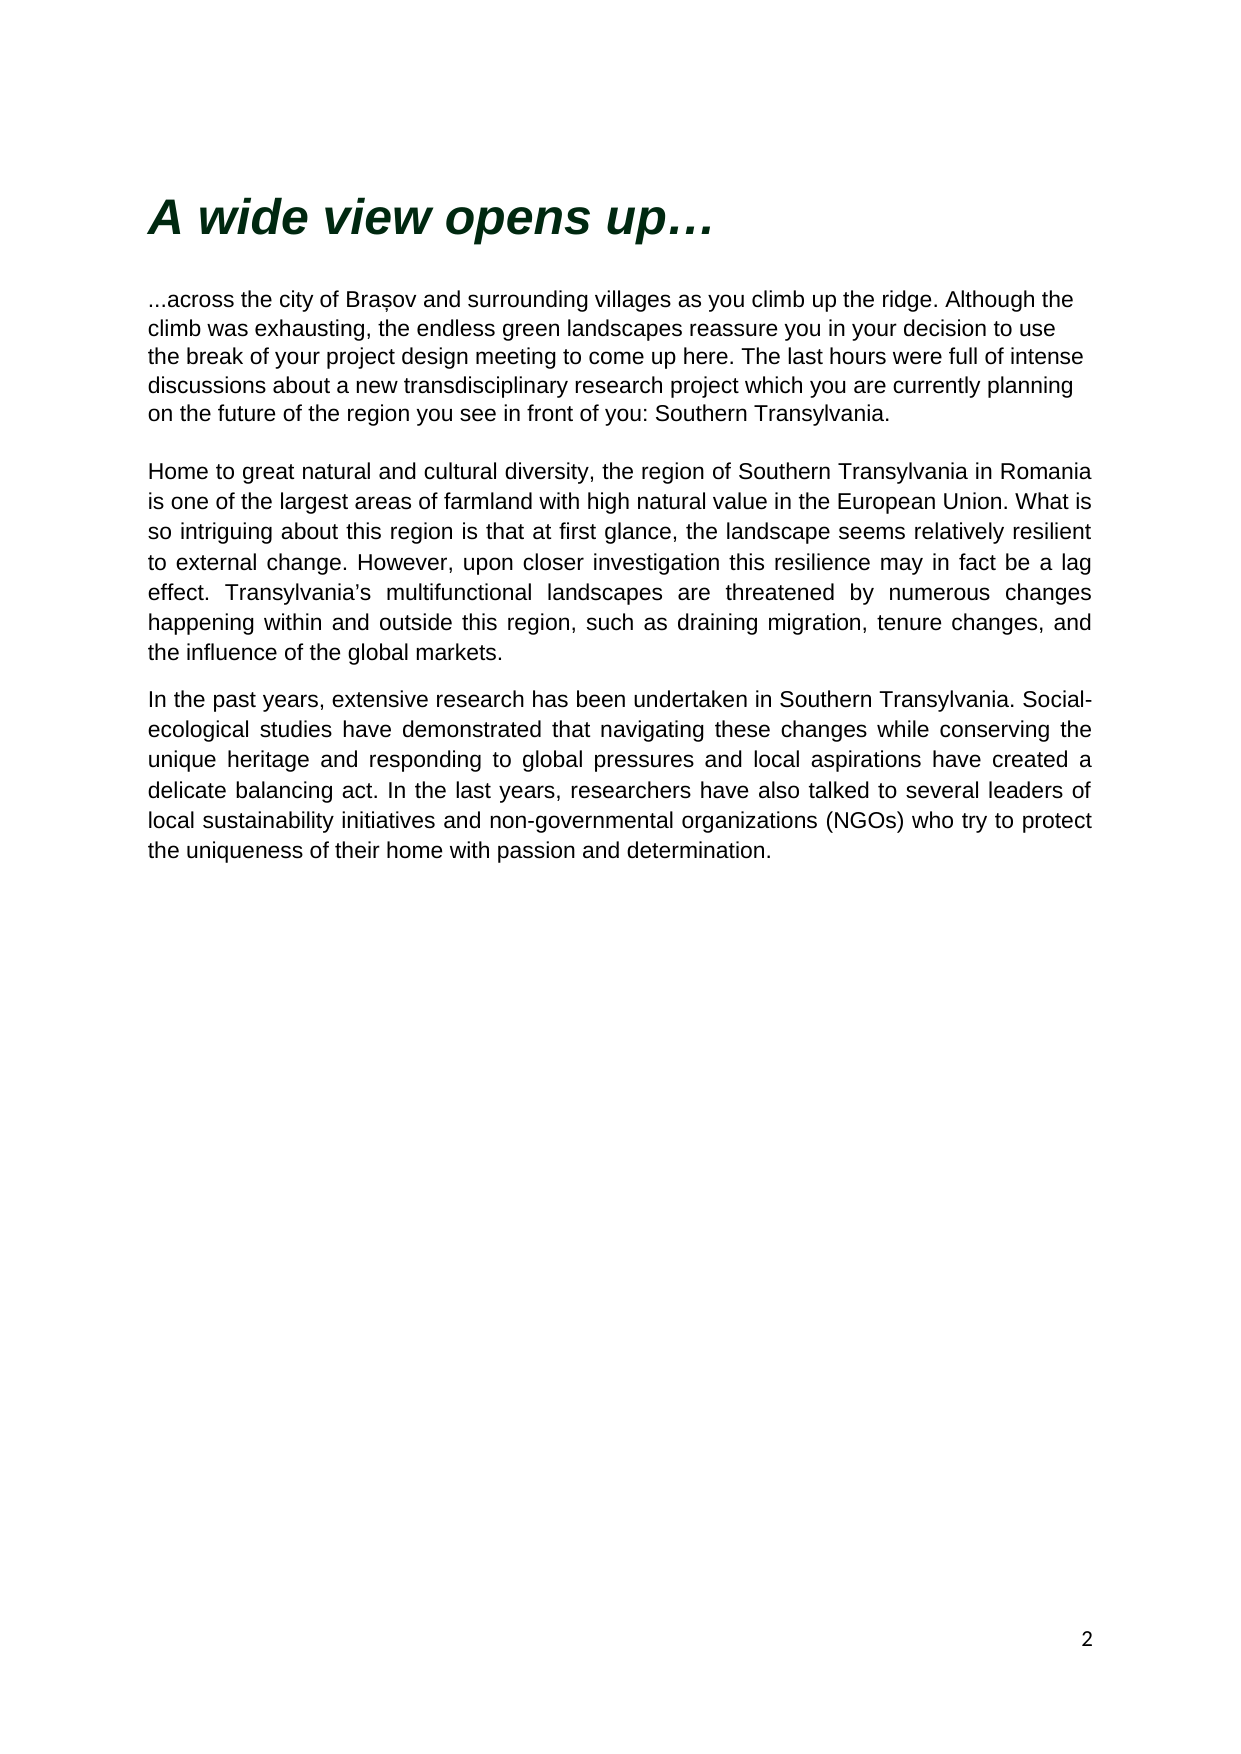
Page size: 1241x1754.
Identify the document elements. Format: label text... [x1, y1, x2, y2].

text A wide view opens up… [148, 187, 1093, 245]
text Home to great natural and cultural diversity, the region of Southern Transylvania in Romania is one of the largest areas of farmland with high natural value in the European Union. What is so intriguing about this region is that at first glance, the landscape seems relatively resilient to external change. However, upon closer investigation this resilience may in fact be a lag effect. Transylvania’s multifunctional landscapes are threatened by numerous changes happening within and outside this region, such as draining migration, tenure changes, and the influence of the global markets. [148, 458, 1093, 665]
text ...across the city of Brașov and surrounding villages as you climb up the ridge. Although the climb was exhausting, the endless green landscapes reassure you in your decision to use the break of your project design meeting to come up here. The last hours were full of intense discussions about a new transdisciplinary research project which you are currently planning on the future of the region you see in front of you: Southern Transylvania. [148, 286, 1093, 426]
text In the past years, extensive research has been undertaken in Southern Transylvania. Social-ecological studies have demonstrated that navigating these changes while conserving the unique heritage and responding to global pressures and local aspirations have created a delicate balancing act. In the last years, researchers have also talked to several leaders of local sustainability initiatives and non-governmental organizations (NGOs) who try to protect the uniqueness of their home with passion and determination. [148, 686, 1093, 863]
